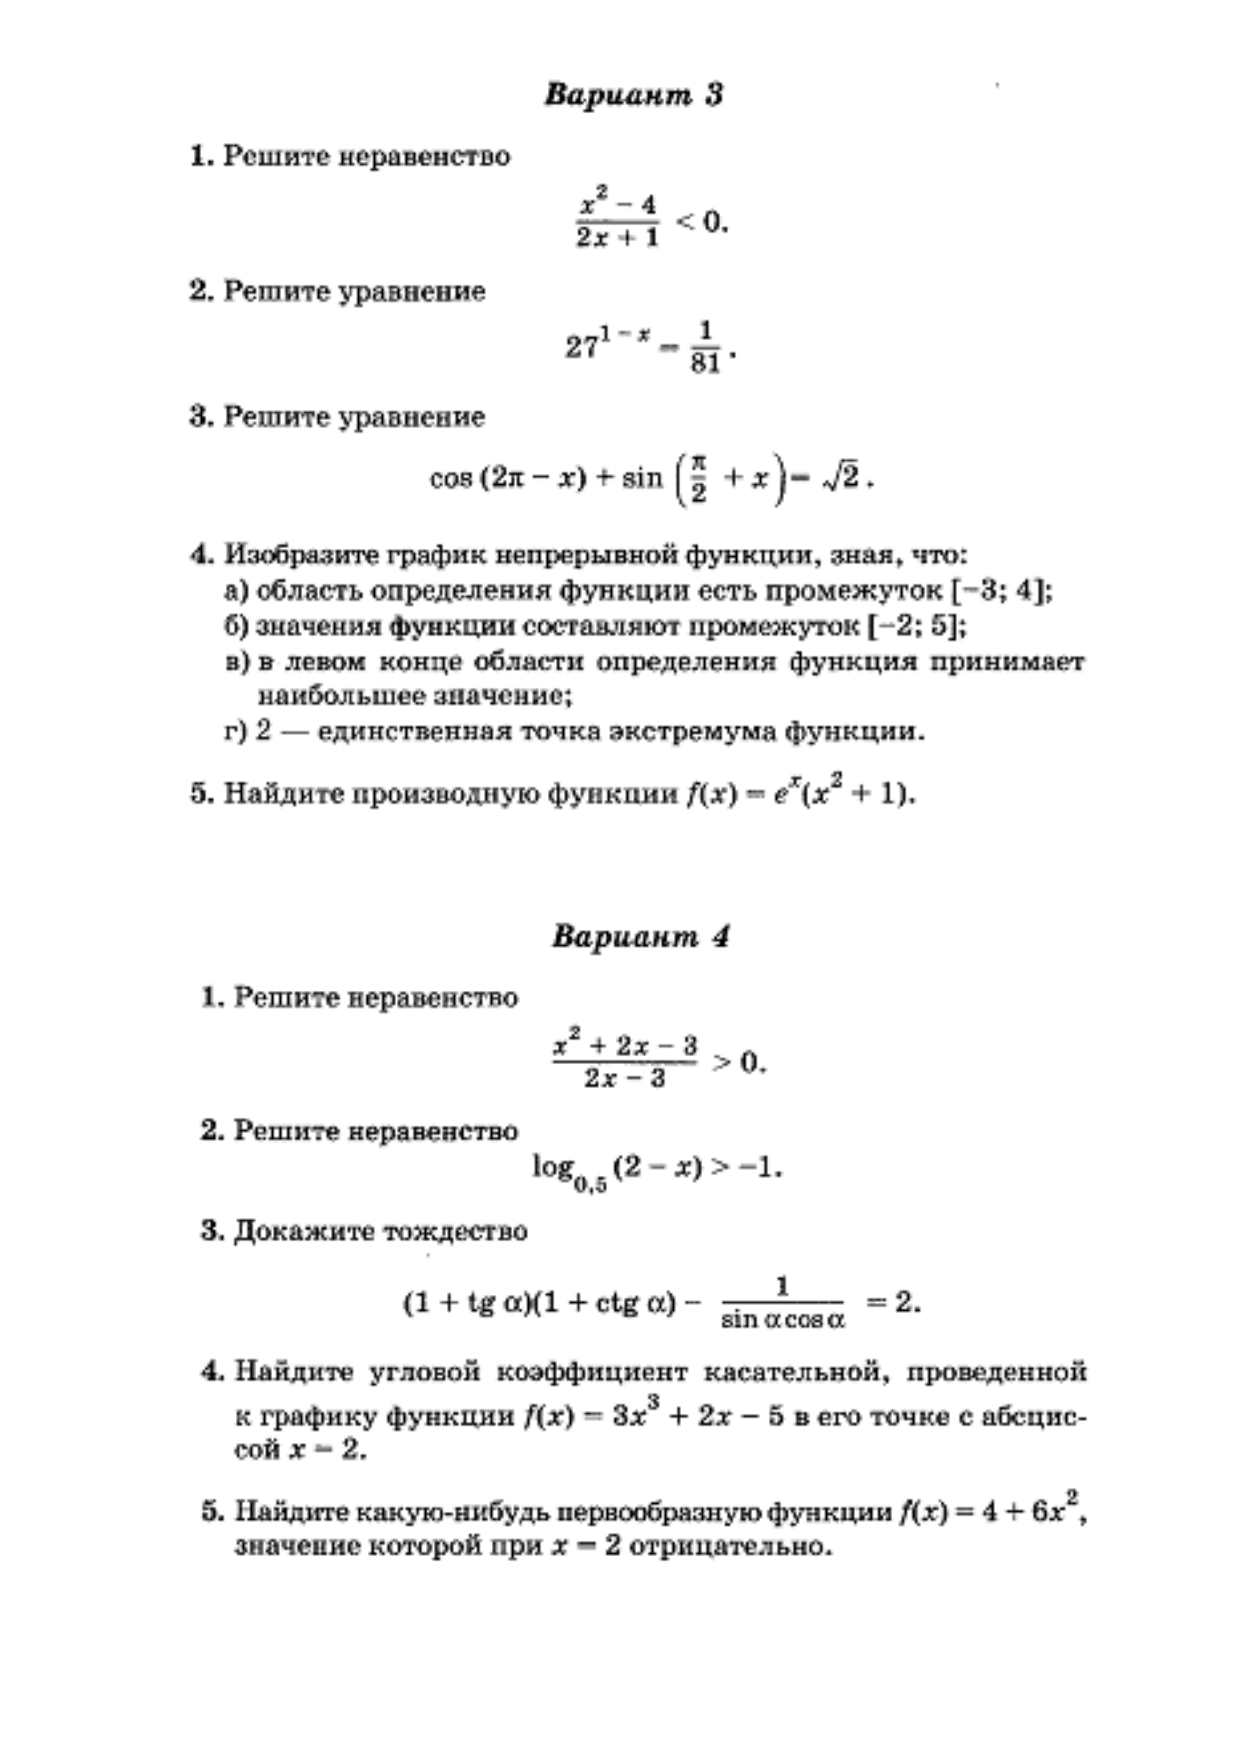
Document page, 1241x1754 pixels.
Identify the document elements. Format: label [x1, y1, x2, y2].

picture [177, 73, 1114, 831]
picture [177, 908, 1103, 1577]
